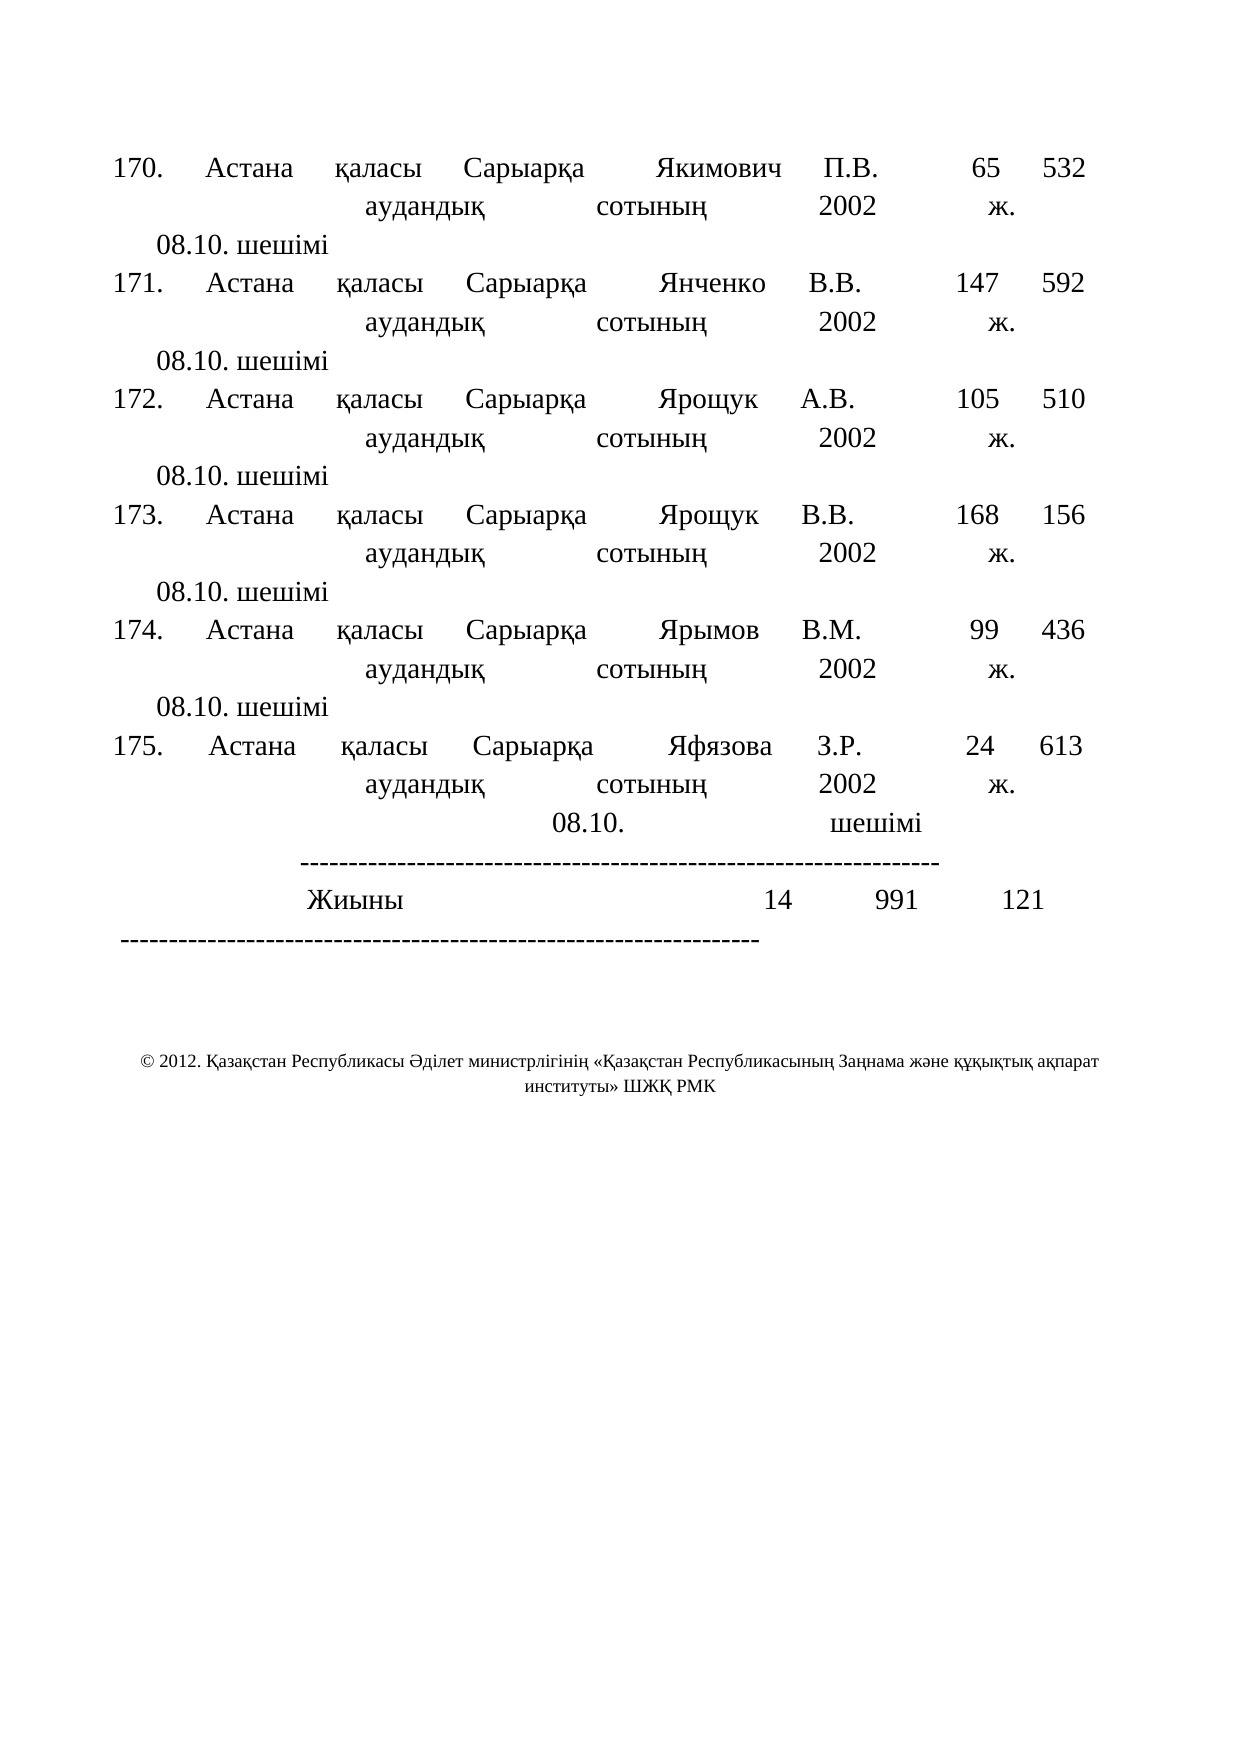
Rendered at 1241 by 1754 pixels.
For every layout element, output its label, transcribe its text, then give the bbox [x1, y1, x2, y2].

text 172. Астана қаласы Сарыарқа Ярощук А.В. 105 510 аудандық сотының 2002 ж. 08.10. шешімі [112, 381, 1128, 492]
text 175. Астана қаласы Сарыарқа Яфязова З.Р. 24 613 аудандық сотының 2002 ж. 08.10. шешімі ------------------------------------------------------------------ Жиыны 14 991 121 ------------------------------------------------------------------ [112, 728, 1128, 954]
text © 2012. Қазақстан Республикасы Әділет министрлігінің «Қазақстан Республикасының Заңнама және құқықтық ақпарат институты» ШЖҚ РМК [112, 1050, 1128, 1096]
text 171. Астана қаласы Сарыарқа Янченко В.В. 147 592 аудандық сотының 2002 ж. 08.10. шешімі [112, 266, 1128, 376]
text 174. Астана қаласы Сарыарқа Ярымов В.М. 99 436 аудандық сотының 2002 ж. 08.10. шешімі [112, 612, 1128, 723]
text 173. Астана қаласы Сарыарқа Ярощук В.В. 168 156 аудандық сотының 2002 ж. 08.10. шешімі [112, 497, 1128, 607]
text 170. Астана қаласы Сарыарқа Якимович П.В. 65 532 аудандық сотының 2002 ж. 08.10. шешімі [112, 150, 1128, 261]
